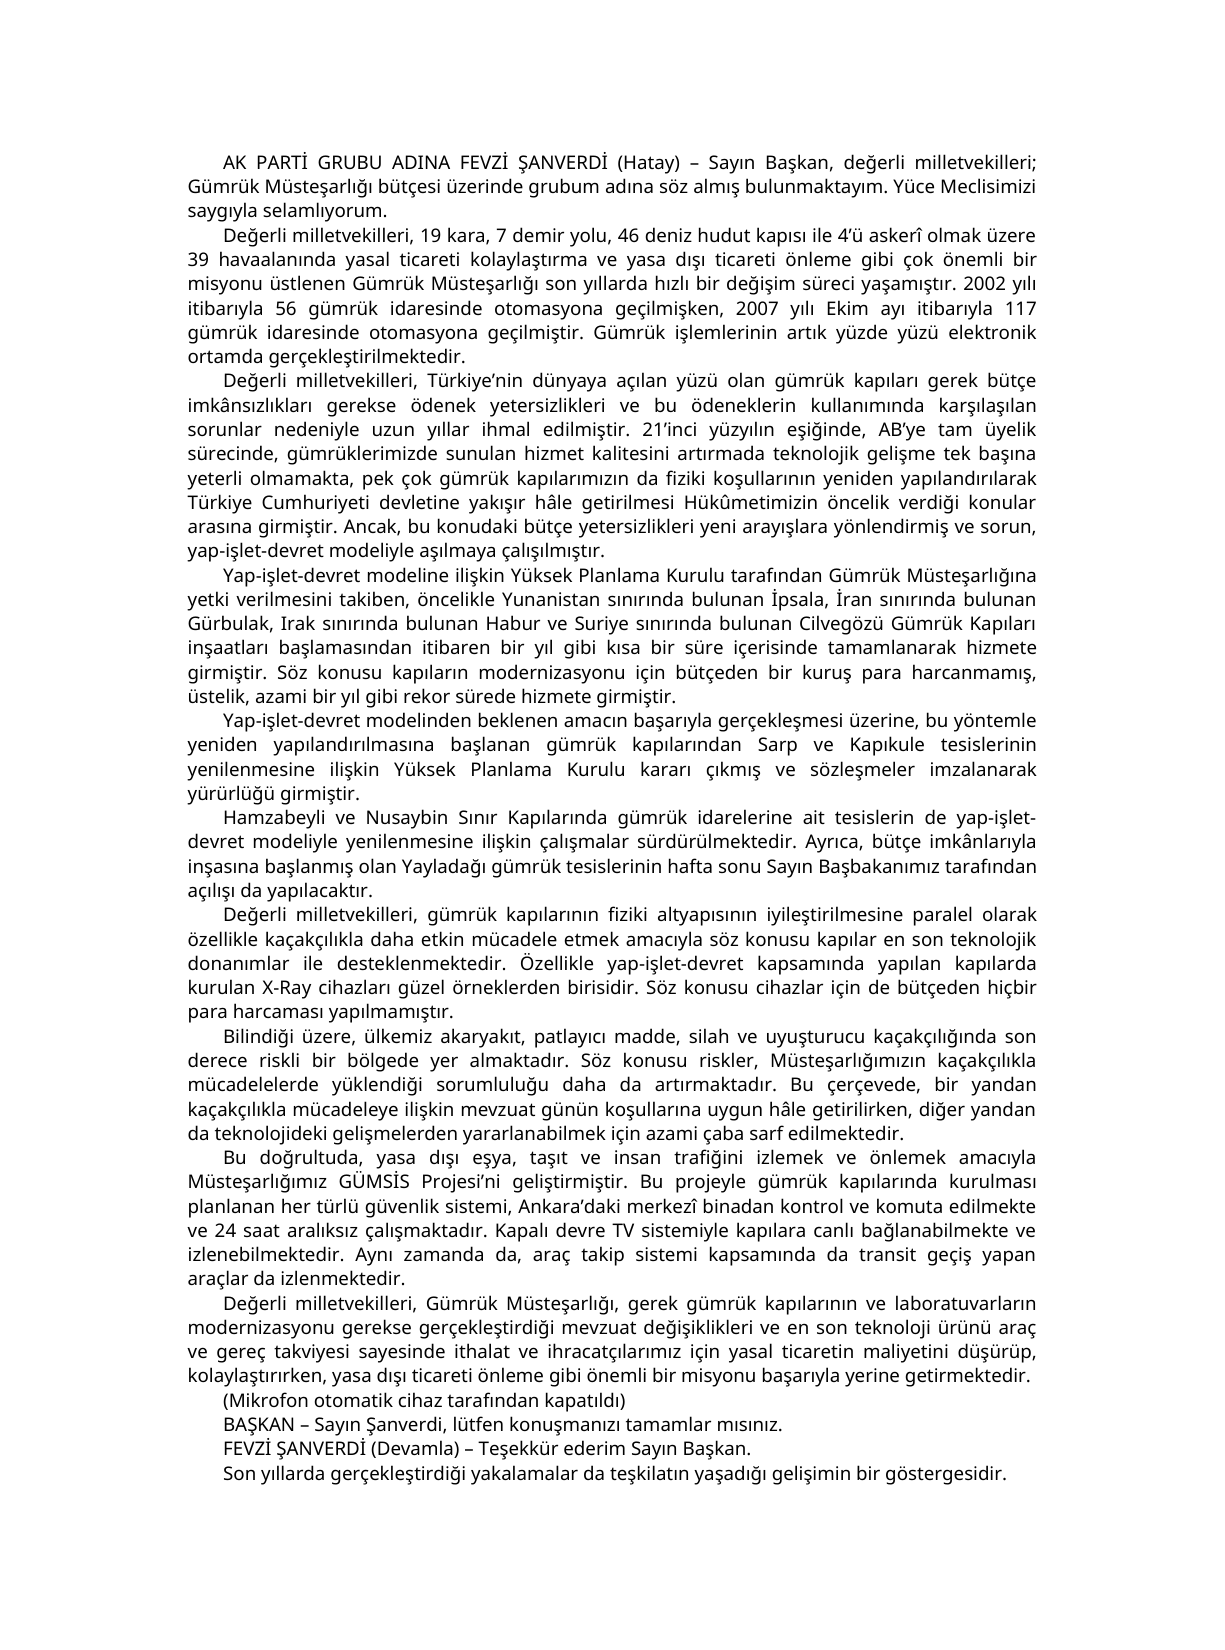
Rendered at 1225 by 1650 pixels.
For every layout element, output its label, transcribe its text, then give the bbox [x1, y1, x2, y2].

text Değerli milletvekilleri, Gümrük Müsteşarlığı, gerek gümrük kapılarının ve laboratuvarların modernizasyonu gerekse gerçekleştirdiği mevzuat değişiklikleri ve en son teknoloji ürünü araç ve gereç takviyesi sayesinde ithalat ve ihracatçılarımız için yasal ticaretin maliyetini düşürüp, kolaylaştırırken, yasa dışı ticareti önleme gibi önemli bir misyonu başarıyla yerine getirmektedir. [187, 1291, 1037, 1388]
text (Mikrofon otomatik cihaz tarafından kapatıldı) [187, 1388, 1037, 1412]
text AK PARTİ GRUBU ADINA FEVZİ ŞANVERDİ (Hatay) – Sayın Başkan, değerli milletvekilleri; Gümrük Müsteşarlığı bütçesi üzerinde grubum adına söz almış bulunmaktayım. Yüce Meclisimizi saygıyla selamlıyorum. [187, 150, 1037, 223]
text Değerli milletvekilleri, 19 kara, 7 demir yolu, 46 deniz hudut kapısı ile 4’ü askerî olmak üzere 39 havaalanında yasal ticareti kolaylaştırma ve yasa dışı ticareti önleme gibi çok önemli bir misyonu üstlenen Gümrük Müsteşarlığı son yıllarda hızlı bir değişim süreci yaşamıştır. 2002 yılı itibarıyla 56 gümrük idaresinde otomasyona geçilmişken, 2007 yılı Ekim ayı itibarıyla 117 gümrük idaresinde otomasyona geçilmiştir. Gümrük işlemlerinin artık yüzde yüzü elektronik ortamda gerçekleştirilmektedir. [187, 223, 1037, 368]
text Değerli milletvekilleri, gümrük kapılarının fiziki altyapısının iyileştirilmesine paralel olarak özellikle kaçakçılıkla daha etkin mücadele etmek amacıyla söz konusu kapılar en son teknolojik donanımlar ile desteklenmektedir. Özellikle yap-işlet-devret kapsamında yapılan kapılarda kurulan X-Ray cihazları güzel örneklerden birisidir. Söz konusu cihazlar için de bütçeden hiçbir para harcaması yapılmamıştır. [187, 902, 1037, 1024]
text Bilindiği üzere, ülkemiz akaryakıt, patlayıcı madde, silah ve uyuşturucu kaçakçılığında son derece riskli bir bölgede yer almaktadır. Söz konusu riskler, Müsteşarlığımızın kaçakçılıkla mücadelelerde yüklendiği sorumluluğu daha da artırmaktadır. Bu çerçevede, bir yandan kaçakçılıkla mücadeleye ilişkin mevzuat günün koşullarına uygun hâle getirilirken, diğer yandan da teknolojideki gelişmelerden yararlanabilmek için azami çaba sarf edilmektedir. [187, 1024, 1037, 1145]
text Yap-işlet-devret modelinden beklenen amacın başarıyla gerçekleşmesi üzerine, bu yöntemle yeniden yapılandırılmasına başlanan gümrük kapılarından Sarp ve Kapıkule tesislerinin yenilenmesine ilişkin Yüksek Planlama Kurulu kararı çıkmış ve sözleşmeler imzalanarak yürürlüğü girmiştir. [187, 708, 1037, 805]
text FEVZİ ŞANVERDİ (Devamla) – Teşekkür ederim Sayın Başkan. [187, 1436, 1037, 1461]
text Bu doğrultuda, yasa dışı eşya, taşıt ve insan trafiğini izlemek ve önlemek amacıyla Müsteşarlığımız GÜMSİS Projesi’ni geliştirmiştir. Bu projeyle gümrük kapılarında kurulması planlanan her türlü güvenlik sistemi, Ankara’daki merkezî binadan kontrol ve komuta edilmekte ve 24 saat aralıksız çalışmaktadır. Kapalı devre TV sistemiyle kapılara canlı bağlanabilmekte ve izlenebilmektedir. Aynı zamanda da, araç takip sistemi kapsamında da transit geçiş yapan araçlar da izlenmektedir. [187, 1145, 1037, 1291]
text Hamzabeyli ve Nusaybin Sınır Kapılarında gümrük idarelerine ait tesislerin de yap-işlet-devret modeliyle yenilenmesine ilişkin çalışmalar sürdürülmektedir. Ayrıca, bütçe imkânlarıyla inşasına başlanmış olan Yayladağı gümrük tesislerinin hafta sonu Sayın Başbakanımız tarafından açılışı da yapılacaktır. [187, 805, 1037, 902]
text Yap-işlet-devret modeline ilişkin Yüksek Planlama Kurulu tarafından Gümrük Müsteşarlığına yetki verilmesini takiben, öncelikle Yunanistan sınırında bulunan İpsala, İran sınırında bulunan Gürbulak, Irak sınırında bulunan Habur ve Suriye sınırında bulunan Cilvegözü Gümrük Kapıları inşaatları başlamasından itibaren bir yıl gibi kısa bir süre içerisinde tamamlanarak hizmete girmiştir. Söz konusu kapıların modernizasyonu için bütçeden bir kuruş para harcanmamış, üstelik, azami bir yıl gibi rekor sürede hizmete girmiştir. [187, 563, 1037, 708]
text BAŞKAN – Sayın Şanverdi, lütfen konuşmanızı tamamlar mısınız. [187, 1412, 1037, 1436]
text Değerli milletvekilleri, Türkiye’nin dünyaya açılan yüzü olan gümrük kapıları gerek bütçe imkânsızlıkları gerekse ödenek yetersizlikleri ve bu ödeneklerin kullanımında karşılaşılan sorunlar nedeniyle uzun yıllar ihmal edilmiştir. 21’inci yüzyılın eşiğinde, AB’ye tam üyelik sürecinde, gümrüklerimizde sunulan hizmet kalitesini artırmada teknolojik gelişme tek başına yeterli olmamakta, pek çok gümrük kapılarımızın da fiziki koşullarının yeniden yapılandırılarak Türkiye Cumhuriyeti devletine yakışır hâle getirilmesi Hükûmetimizin öncelik verdiği konular arasına girmiştir. Ancak, bu konudaki bütçe yetersizlikleri yeni arayışlara yönlendirmiş ve sorun, yap-işlet-devret modeliyle aşılmaya çalışılmıştır. [187, 368, 1037, 563]
text Son yıllarda gerçekleştirdiği yakalamalar da teşkilatın yaşadığı gelişimin bir göstergesidir. [187, 1461, 1037, 1485]
